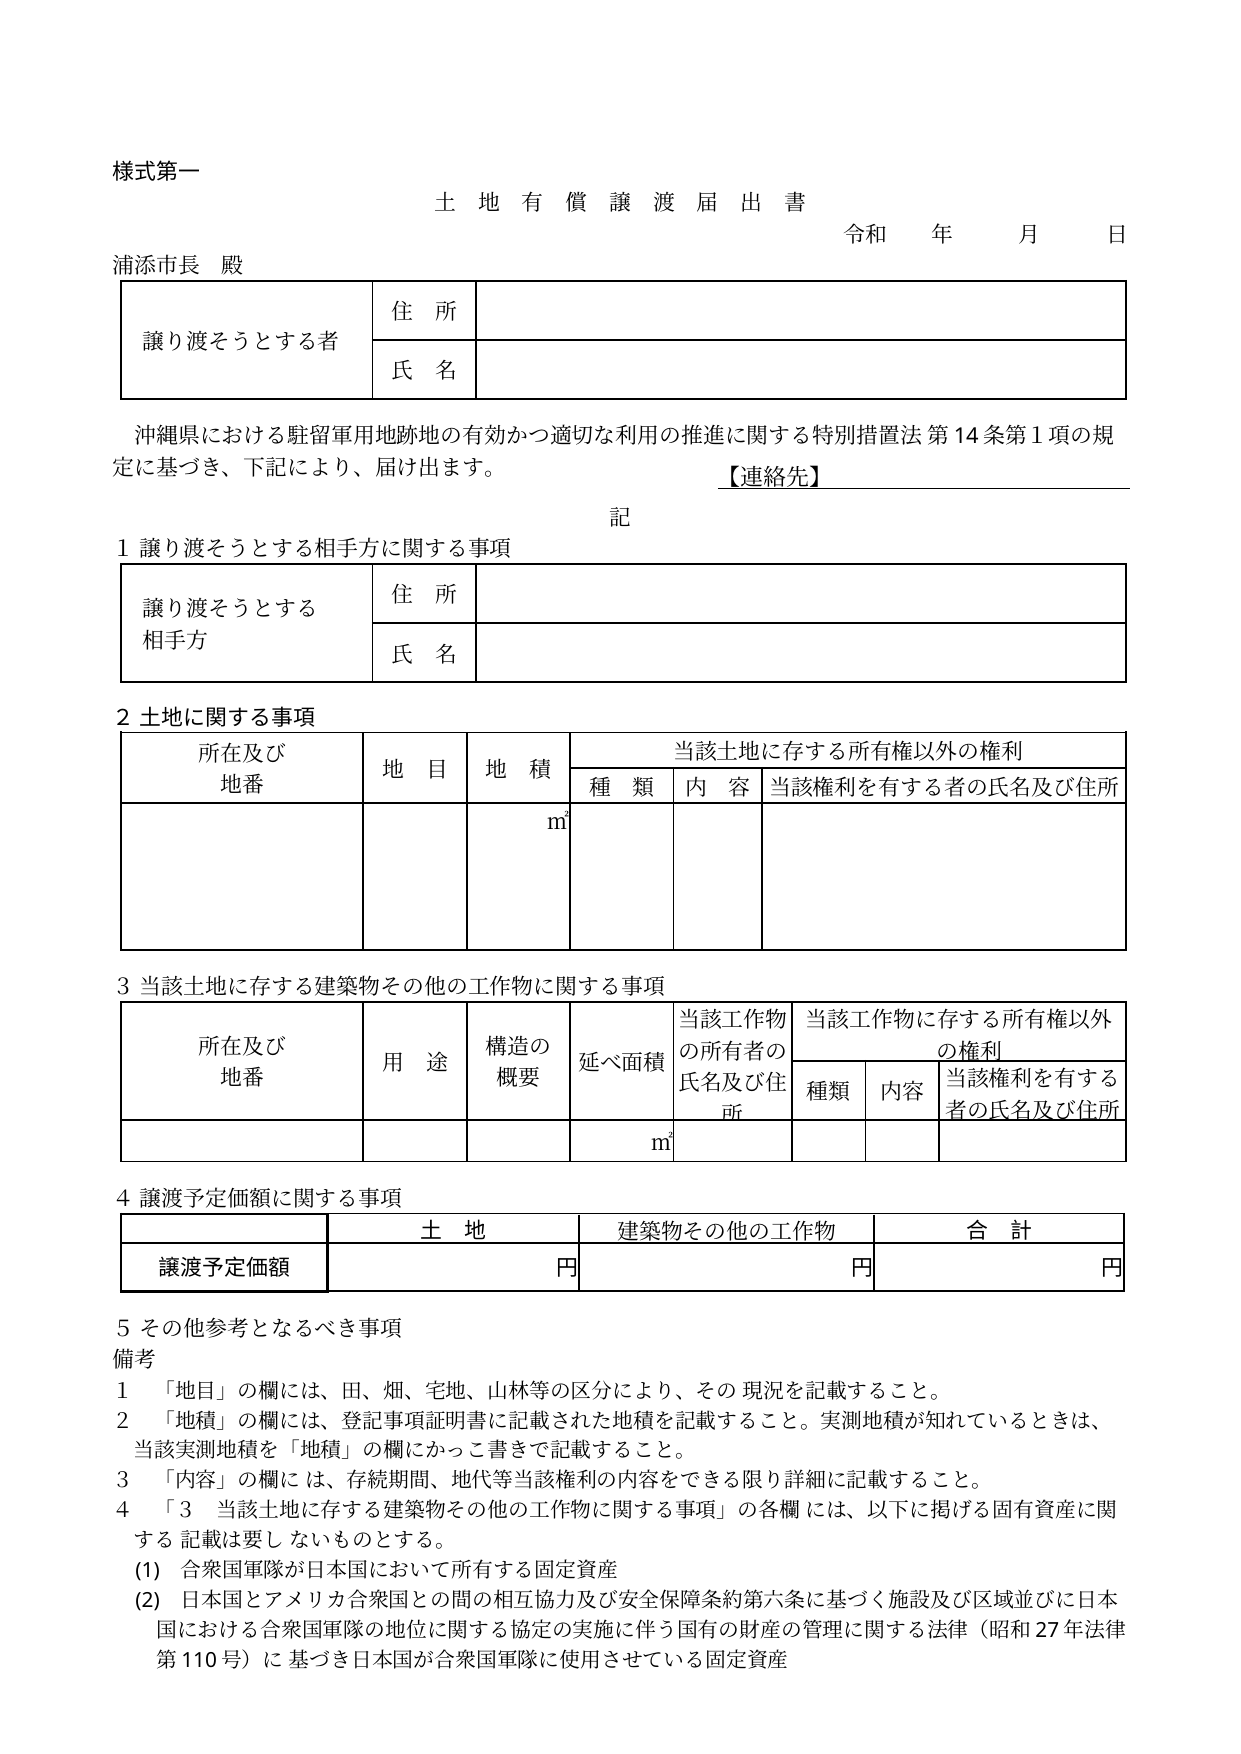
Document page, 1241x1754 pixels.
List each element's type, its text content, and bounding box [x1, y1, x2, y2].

table_cell 円 [329, 1244, 578, 1290]
table_cell [122, 1121, 362, 1161]
table_cell [866, 1121, 938, 1161]
text (1) 合衆国軍隊が日本国において所有する固定資産 [135, 1553, 1128, 1584]
table_cell 内容 [866, 1062, 938, 1119]
text 浦添市長 殿 [112, 248, 1128, 280]
table_cell [364, 804, 466, 949]
text 記 [112, 500, 1128, 532]
table_header 当該土地に存する所有権以外の権利 [571, 733, 1125, 767]
text 様式第一 [112, 154, 1128, 185]
table_cell 当該権利を有する 者の氏名及び住所 [940, 1062, 1125, 1119]
table_header [477, 282, 1125, 339]
table_header 地 積 [468, 733, 569, 802]
text 沖縄県における駐留軍用地跡地の有効かつ適切な利用の推進に関する特別措置法 第14条第１項の規定に基づき、下記により、届け出ます。 [112, 418, 1128, 481]
text 令和 年 月 日 [112, 217, 1128, 248]
table_cell 譲渡予定価額 [122, 1244, 326, 1290]
text 土 地 有 償 譲 渡 届 出 書 [112, 185, 1128, 217]
table_cell [364, 1121, 466, 1161]
table_header 当該工作物の所有者の氏名及び住所 [674, 1003, 791, 1119]
table_cell [674, 804, 761, 949]
table_header 土 地 [329, 1214, 579, 1242]
table_header 譲り渡そうとする者 [122, 282, 372, 398]
table_cell [571, 804, 673, 949]
table_cell 円 [875, 1244, 1123, 1290]
table_cell [468, 1121, 569, 1161]
text １ 「地目」の欄には、田、畑、宅地、山林等の区分により、その 現況を記載すること。 [112, 1374, 1128, 1404]
table_header 譲り渡そうとする 相手方 [122, 565, 372, 681]
table_header [122, 1215, 326, 1242]
text ３ 当該土地に存する建築物その他の工作物に関する事項 [112, 969, 1128, 1001]
text ３ 「内容」の欄に は、存続期間、地代等当該権利の内容をできる限り詳細に記載すること。 [112, 1464, 1128, 1494]
table_cell 種類 [793, 1062, 865, 1119]
table_cell [940, 1121, 1125, 1161]
text 備考 [112, 1343, 1128, 1374]
text ２ 「地積」の欄には、登記事項証明書に記載された地積を記載すること。実測地積が知れているときは、当該実測地積を「地積」の欄にかっこ書きで記載すること。 [112, 1404, 1128, 1464]
table_header 住 所 [373, 565, 475, 622]
text １ 譲り渡そうとする相手方に関する事項 [112, 532, 1128, 563]
table_cell 内 容 [674, 769, 761, 802]
table_header 住 所 [373, 282, 475, 339]
table_header 所在及び 地番 [122, 1003, 362, 1119]
table_header 合 計 [875, 1214, 1123, 1242]
table_header 建築物その他の工作物 [580, 1214, 874, 1242]
text (2) 日本国とアメリカ合衆国との間の相互協力及び安全保障条約第六条に基づく施設及び区域並びに日本国における合衆国軍隊の地位に関する協定の実施に伴う国有の財産の管理に関する法律（昭和27年法律第110号）に 基づき日本国が合衆国軍隊に使用させている固定資産 [135, 1584, 1128, 1674]
table_cell 氏 名 [373, 341, 475, 398]
text ２ 土地に関する事項 [112, 702, 1128, 731]
table_cell [477, 624, 1125, 681]
table_header 延べ面積 [571, 1003, 673, 1119]
text ４ 「３ 当該土地に存する建築物その他の工作物に関する事項」の各欄 には、以下に掲げる固有資産に関する 記載は要し ないものとする。 [112, 1494, 1128, 1553]
table_cell ㎡ [468, 804, 569, 949]
table_cell 種 類 [571, 769, 673, 802]
table_header 用 途 [364, 1003, 466, 1119]
text ４ 譲渡予定価額に関する事項 [112, 1181, 1128, 1212]
table_cell [477, 341, 1125, 398]
table_cell [674, 1121, 791, 1161]
table_header 構造の 概要 [468, 1003, 569, 1119]
table_header 地 目 [364, 733, 466, 802]
table_cell 円 [580, 1244, 873, 1290]
table_cell 氏 名 [373, 624, 475, 681]
text ５ その他参考となるべき事項 [112, 1311, 1128, 1343]
table_header 所在及び 地番 [122, 733, 362, 802]
table_cell [763, 804, 1125, 949]
table_cell 当該権利を有する者の氏名及び住所 [763, 769, 1125, 802]
table_header [477, 565, 1125, 622]
table_cell ㎡ [571, 1121, 673, 1161]
table_cell [793, 1121, 865, 1161]
table_header 当該工作物に存する所有権以外 の権利 [793, 1003, 1125, 1060]
table_cell [122, 804, 362, 949]
